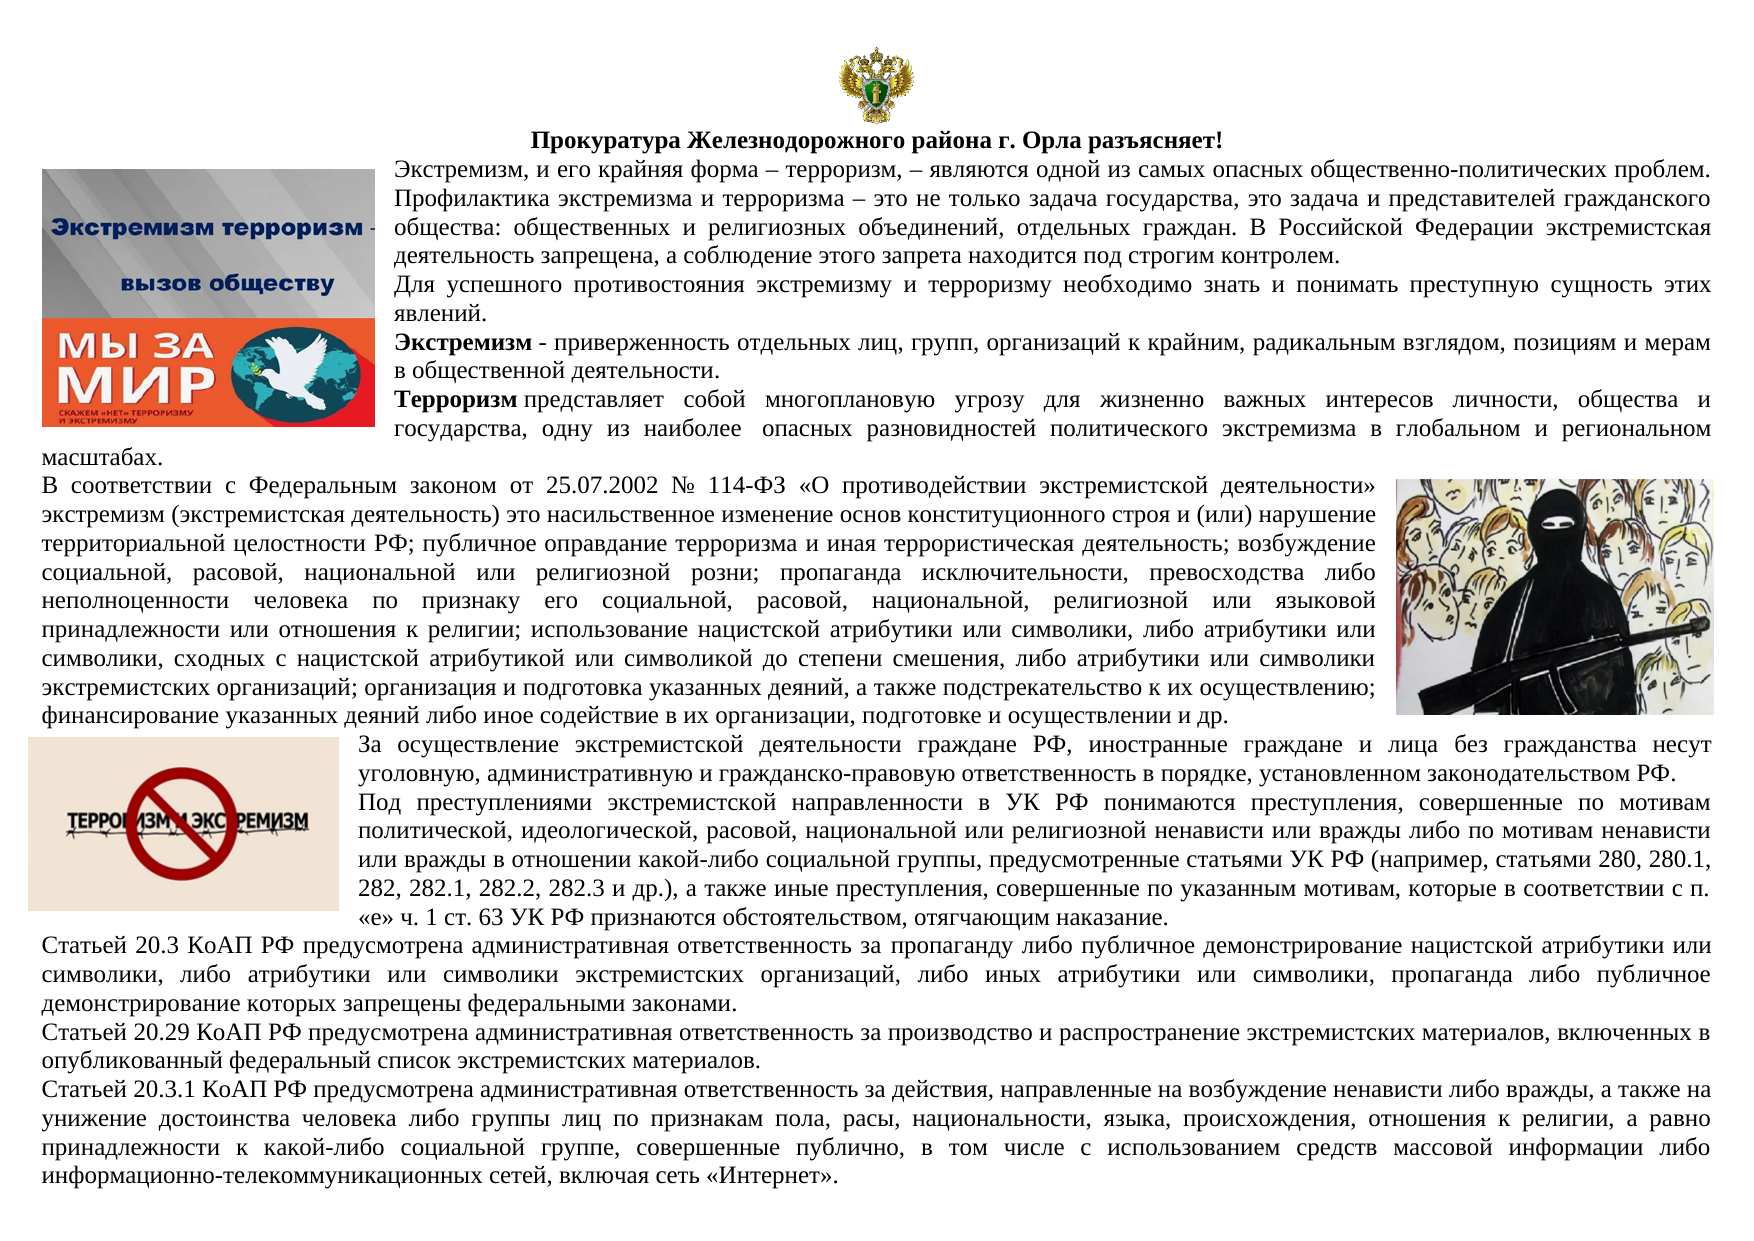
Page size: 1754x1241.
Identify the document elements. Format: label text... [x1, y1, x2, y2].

text В соответствии с Федеральным законом от 25.07.2002 № 114-ФЗ «О противодействии экстремистской деятельности» экстремизм (экстремистская деятельность) это насильственное изменение основ конституционного строя и (или) нарушение территориальной целостности РФ; публичное оправдание терроризма и иная террористическая деятельность; возбуждение социальной, расовой, национальной или религиозной розни; пропаганда исключительности, превосходства либо неполноценности человека по признаку его социальной, расовой, национальной, религиозной или языковой принадлежности или отношения к религии; использование нацистской атрибутики или символики, либо атрибутики или символики, сходных с нацистской атрибутикой или символикой до степени смешения, либо атрибутики или символики экстремистских организаций; организация и подготовка указанных деяний, а также подстрекательство к их осуществлению; финансирование указанных деяний либо иное содействие в их организации, подготовке и осуществлении и др. [41, 470, 1713, 729]
picture [26, 737, 339, 909]
text Прокуратура Железнодорожного района г. Орла разъясняет! [41, 125, 1713, 154]
picture [831, 41, 923, 126]
text Терроризм представляет собой многоплановую угрозу для жизненно важных интересов личности, общества и государства, одну из наиболее опасных разновидностей политического экстремизма в глобальном и региональном масштабах. [41, 384, 1713, 470]
picture [1395, 479, 1718, 717]
text Статьей 20.3 КоАП РФ предусмотрена административная ответственность за пропаганду либо публичное демонстрирование нацистской атрибутики или символики, либо атрибутики или символики экстремистских организаций, либо иных атрибутики или символики, пропаганда либо публичное демонстрирование которых запрещены федеральными законами. [41, 930, 1713, 1017]
text Экстремизм, и его крайняя форма – терроризм, – являются одной из самых опасных общественно-политических проблем. Профилактика экстремизма и терроризма – это не только задача государства, это задача и представителей гражданского общества: общественных и религиозных объединений, отдельных граждан. В Российской Федерации экстремистская деятельность запрещена, а соблюдение этого запрета находится под строгим контролем. [41, 154, 1713, 269]
text Статьей 20.29 КоАП РФ предусмотрена административная ответственность за производство и распространение экстремистских материалов, включенных в опубликованный федеральный список экстремистских материалов. [41, 1017, 1713, 1074]
text За осуществление экстремистской деятельности граждане РФ, иностранные граждане и лица без гражданства несут уголовную, административную и гражданско-правовую ответственность в порядке, установленном законодательством РФ. [41, 729, 1713, 787]
picture [40, 169, 375, 426]
text Для успешного противостояния экстремизму и терроризму необходимо знать и понимать преступную сущность этих явлений. [375, 269, 1713, 327]
text Экстремизм - приверженность отдельных лиц, групп, организаций к крайним, радикальным взглядом, позициям и мерам в общественной деятельности. [375, 327, 1713, 384]
text Под преступлениями экстремистской направленности в УК РФ понимаются преступления, совершенные по мотивам политической, идеологической, расовой, национальной или религиозной ненависти или вражды либо по мотивам ненависти или вражды в отношении какой-либо социальной группы, предусмотренные статьями УК РФ (например, статьями 280, 280.1, 282, 282.1, 282.2, 282.3 и др.), а также иные преступления, совершенные по указанным мотивам, которые в соответствии с п. «е» ч. 1 ст. 63 УК РФ признаются обстоятельством, отягчающим наказание. [41, 787, 1713, 930]
text Статьей 20.3.1 КоАП РФ предусмотрена административная ответственность за действия, направленные на возбуждение ненависти либо вражды, а также на унижение достоинства человека либо группы лиц по признакам пола, расы, национальности, языка, происхождения, отношения к религии, а равно принадлежности к какой-либо социальной группе, совершенные публично, в том числе с использованием средств массовой информации либо информационно-телекоммуникационных сетей, включая сеть «Интернет». [41, 1074, 1713, 1189]
